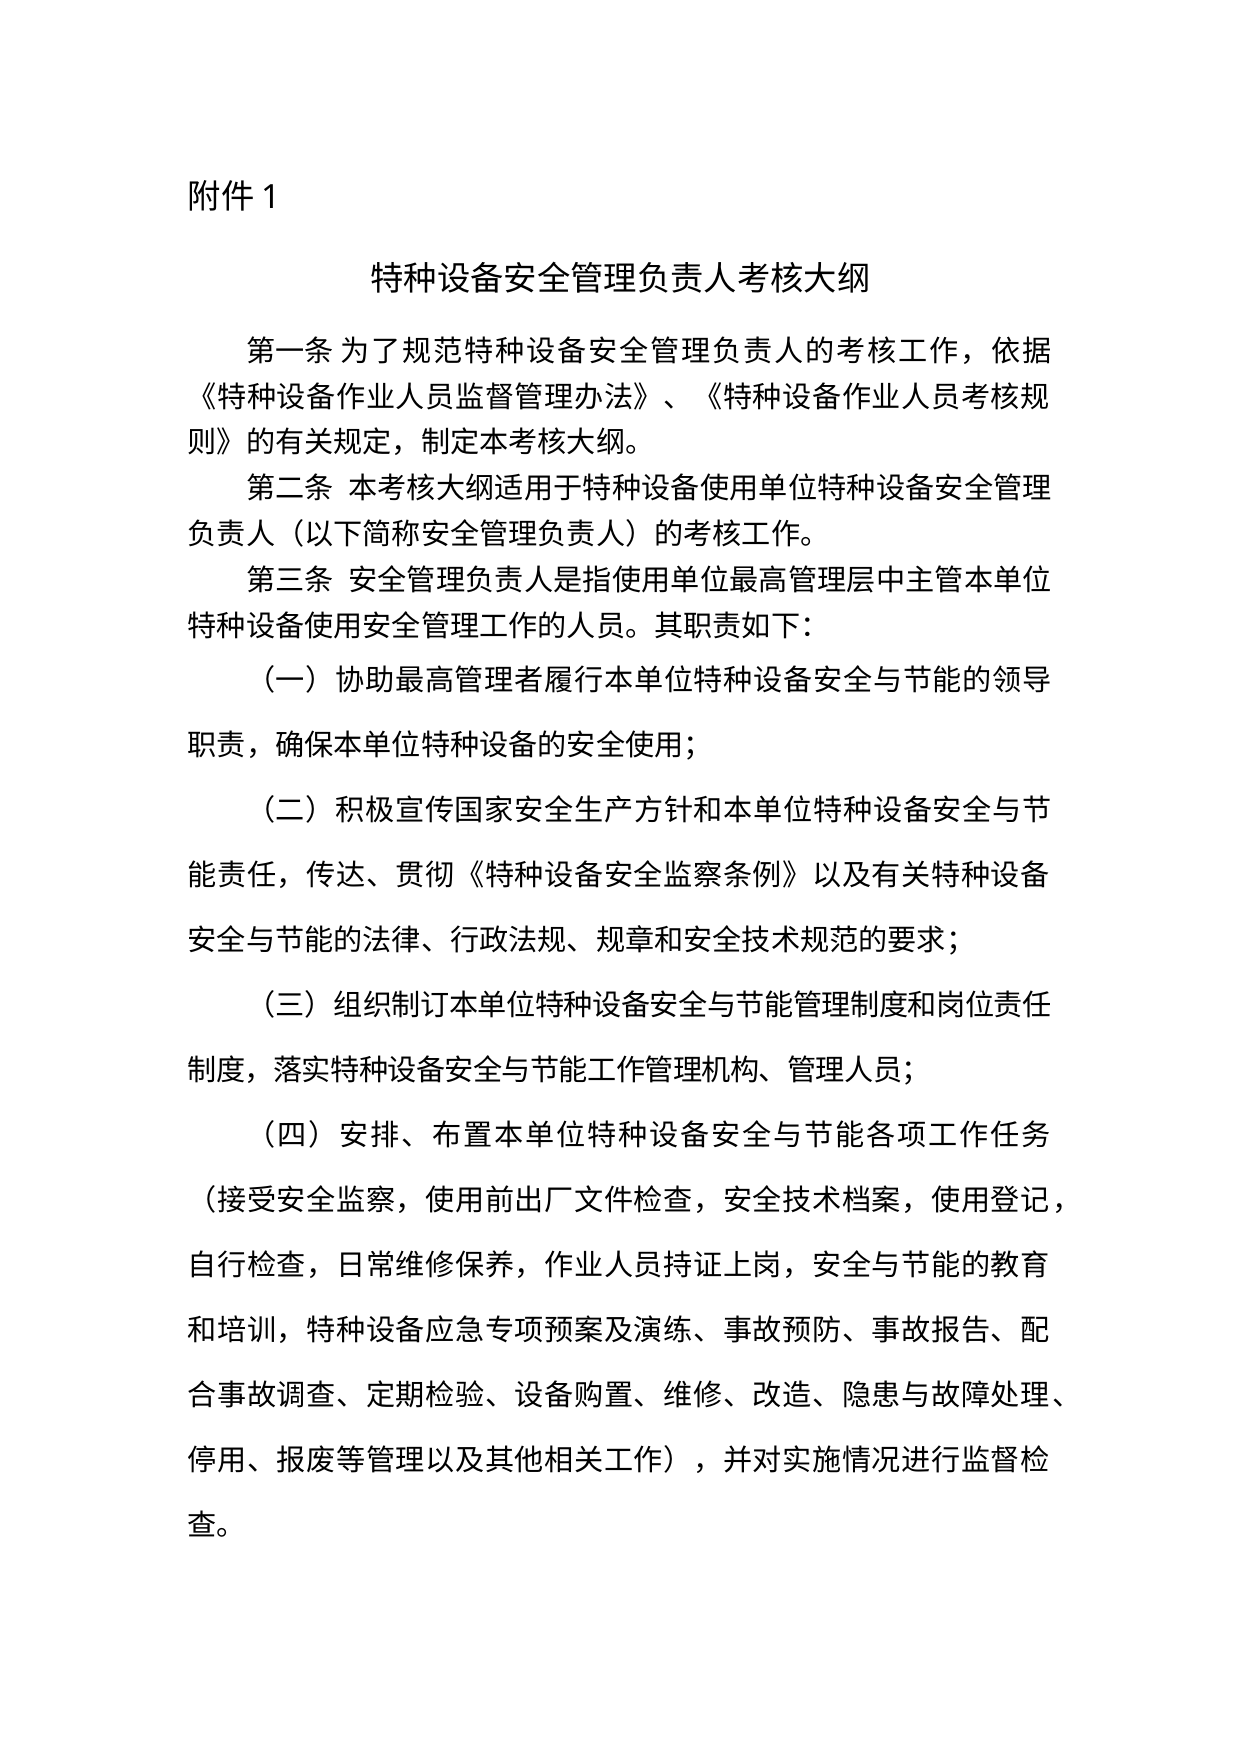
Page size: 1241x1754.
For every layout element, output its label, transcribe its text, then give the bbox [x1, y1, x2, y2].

text （三）组织制订本单位特种设备安全与节能管理制度和岗位责任制度，落实特种设备安全与节能工作管理机构、管理人员； [187, 970, 1053, 1100]
list 为了规范特种设备安全管理负责人的考核工作，依据《特种设备作业人员监督管理办法》、《特种设备作业人员考核规则》的有关规定，制定本考核大纲。 [187, 324, 1053, 462]
text 特种设备安全管理负责人考核大纲 [187, 243, 1053, 308]
text 附件1 [187, 162, 1053, 227]
text （四）安排、布置本单位特种设备安全与节能各项工作任务（接受安全监察，使用前出厂文件检查，安全技术档案，使用登记，自行检查，日常维修保养，作业人员持证上岗，安全与节能的教育和培训，特种设备应急专项预案及演练、事故预防、事故报告、配合事故调查、定期检验、设备购置、维修、改造、隐患与故障处理、停用、报废等管理以及其他相关工作），并对实施情况进行监督检查。 [187, 1100, 1053, 1555]
list 安全管理负责人是指使用单位最高管理层中主管本单位特种设备使用安全管理工作的人员。其职责如下： [187, 554, 1053, 645]
text （一）协助最高管理者履行本单位特种设备安全与节能的领导职责，确保本单位特种设备的安全使用； [187, 645, 1053, 775]
list 本考核大纲适用于特种设备使用单位特种设备安全管理负责人（以下简称安全管理负责人）的考核工作。 [187, 462, 1053, 554]
text （二）积极宣传国家安全生产方针和本单位特种设备安全与节能责任，传达、贯彻《特种设备安全监察条例》以及有关特种设备安全与节能的法律、行政法规、规章和安全技术规范的要求； [187, 775, 1053, 970]
